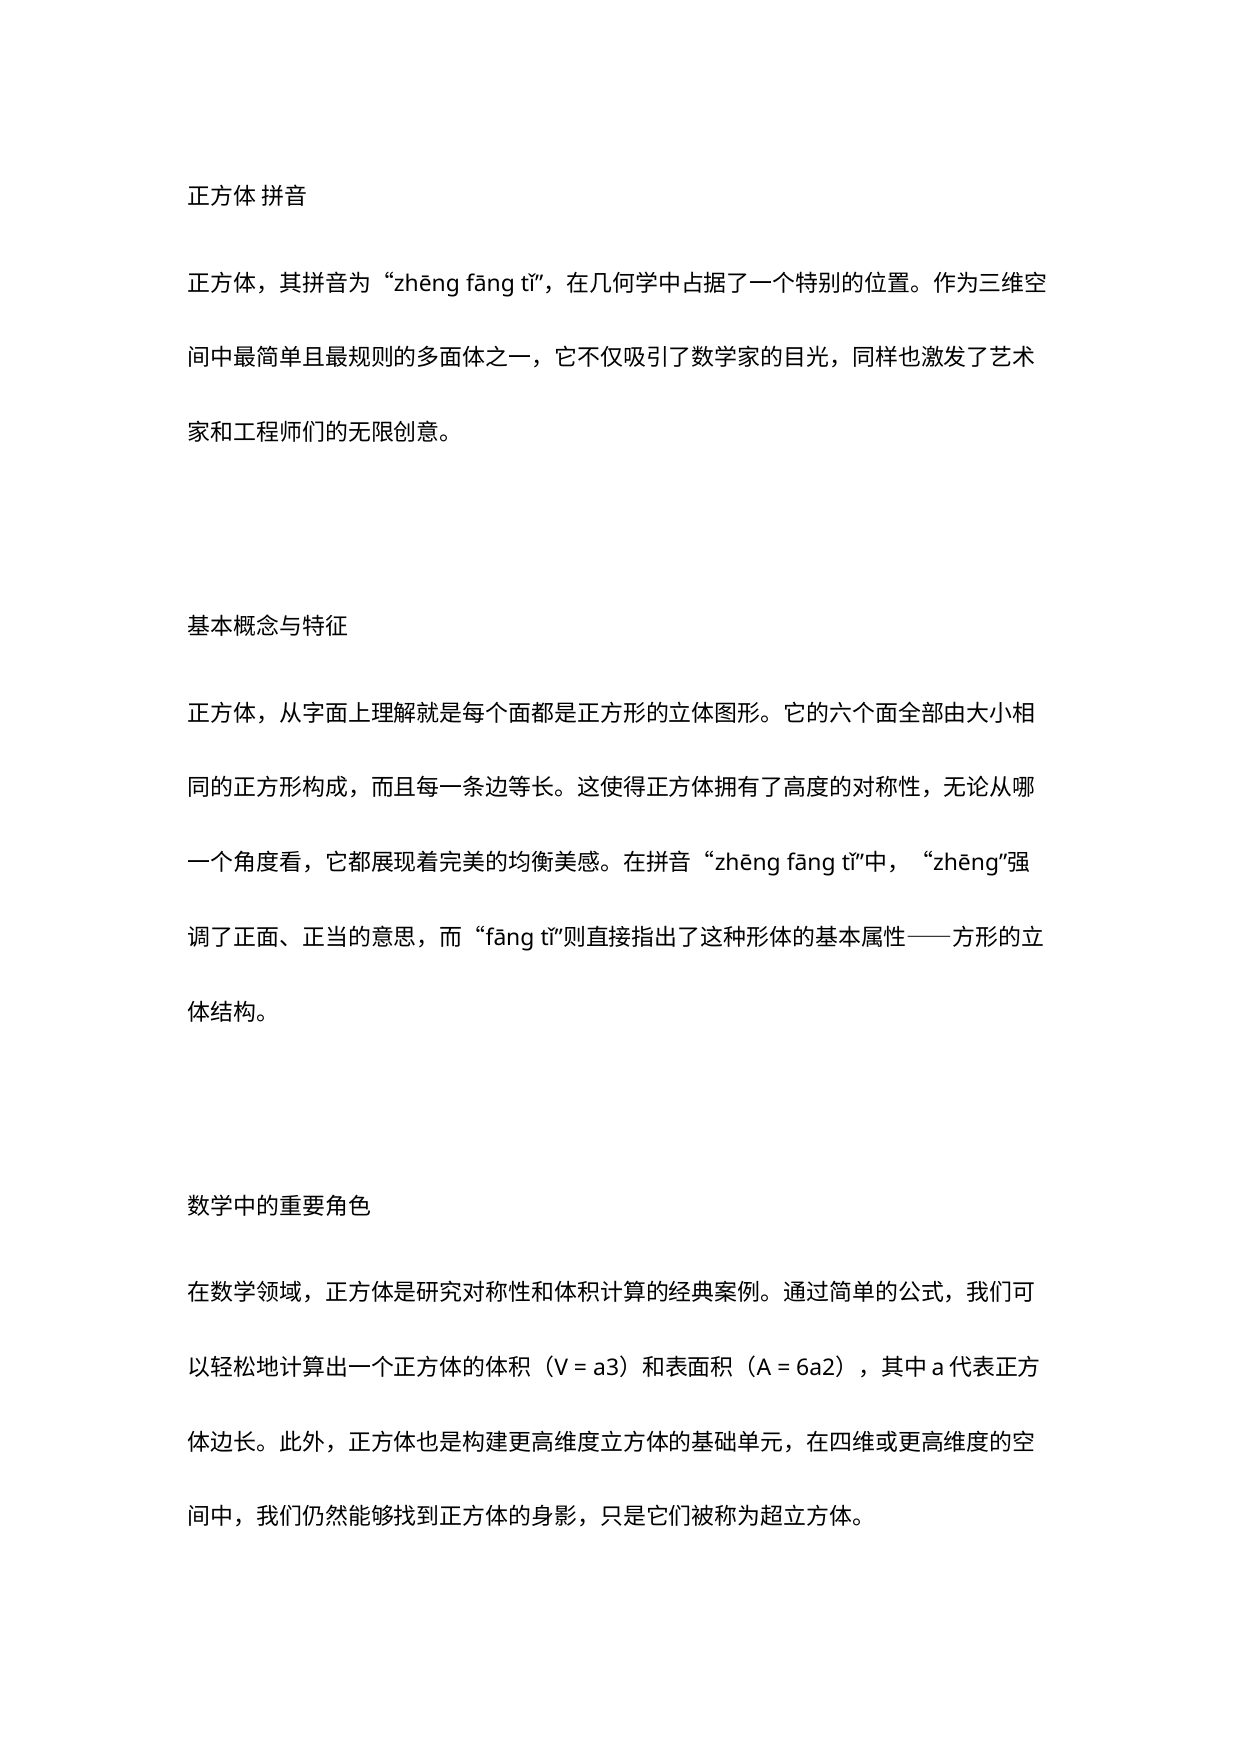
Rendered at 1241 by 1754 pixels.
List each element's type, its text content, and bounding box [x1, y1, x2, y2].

text 在数学领域，正方体是研究对称性和体积计算的经典案例。通过简单的公式，我们可以轻松地计算出一个正方体的体积（V = a3）和表面积（A = 6a2），其中a代表正方体边长。此外，正方体也是构建更高维度立方体的基础单元，在四维或更高维度的空间中，我们仍然能够找到正方体的身影，只是它们被称为超立方体。 [187, 1258, 1053, 1547]
text 正方体 拼音 [187, 162, 1053, 227]
text 基本概念与特征 [187, 592, 1053, 657]
text 正方体，其拼音为“zhēng fāng tǐ”，在几何学中占据了一个特别的位置。作为三维空间中最简单且最规则的多面体之一，它不仅吸引了数学家的目光，同样也激发了艺术家和工程师们的无限创意。 [187, 248, 1053, 463]
text 数学中的重要角色 [187, 1172, 1053, 1237]
text 正方体，从字面上理解就是每个面都是正方形的立体图形。它的六个面全部由大小相同的正方形构成，而且每一条边等长。这使得正方体拥有了高度的对称性，无论从哪一个角度看，它都展现着完美的均衡美感。在拼音“zhēng fāng tǐ”中，“zhēng”强调了正面、正当的意思，而“fāng tǐ”则直接指出了这种形体的基本属性——方形的立体结构。 [187, 679, 1053, 1042]
